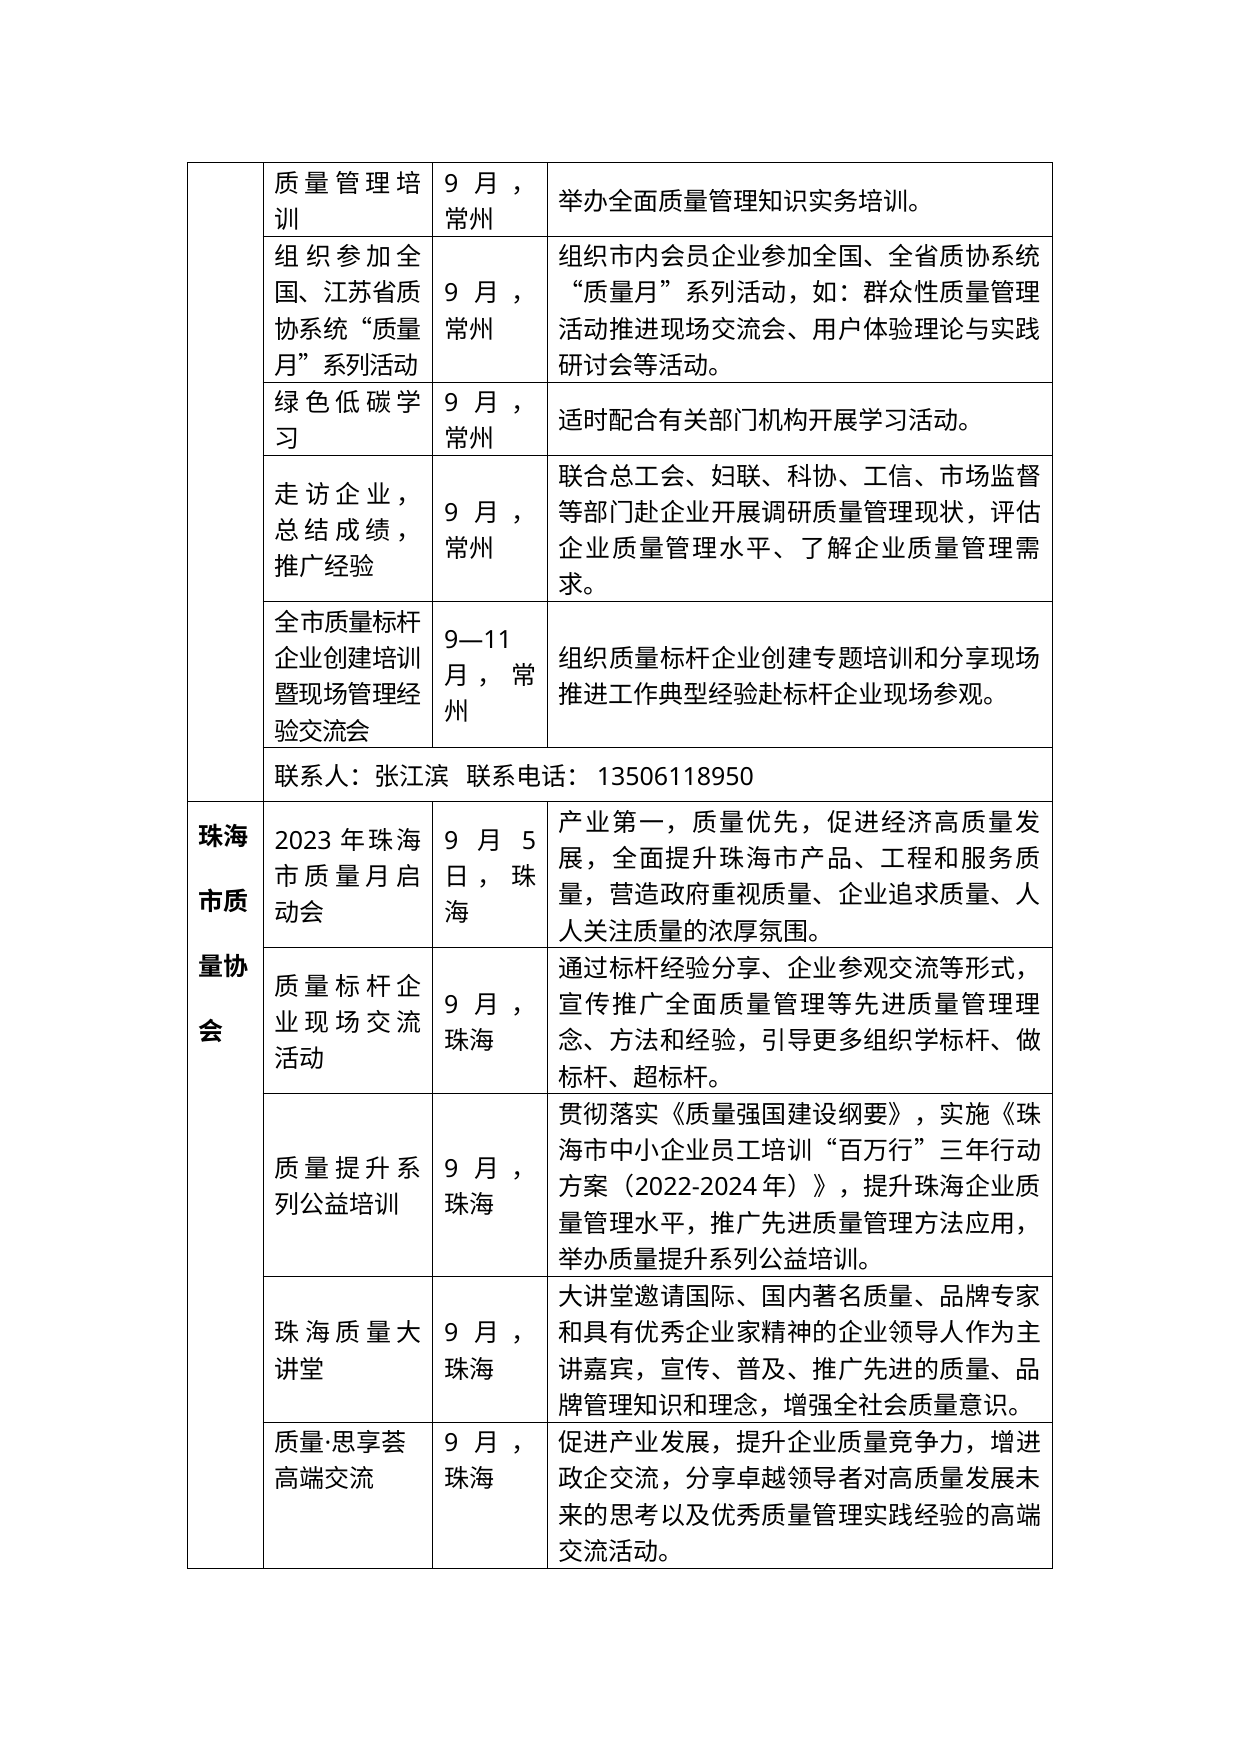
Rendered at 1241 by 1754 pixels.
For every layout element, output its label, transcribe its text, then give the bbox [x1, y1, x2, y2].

table_cell 适时配合有关部门机构开展学习活动。 [548, 383, 1052, 455]
table_cell 9月，珠海 [433, 1094, 547, 1276]
table_cell 9月，常州 [433, 163, 547, 236]
table_cell 大讲堂邀请国际、国内著名质量、品牌专家和具有优秀企业家精神的企业领导人作为主讲嘉宾，宣传、普及、推广先进的质量、品牌管理知识和理念，增强全社会质量意识。 [548, 1277, 1052, 1422]
table_cell 组织市内会员企业参加全国、全省质协系统“质量月”系列活动，如：群众性质量管理活动推进现场交流会、用户体验理论与实践研讨会等活动。 [548, 237, 1052, 382]
table_cell 珠海市质量协会 [188, 802, 263, 1568]
table_cell 促进产业发展，提升企业质量竞争力，增进政企交流，分享卓越领导者对高质量发展未来的思考以及优秀质量管理实践经验的高端交流活动。 [548, 1423, 1052, 1568]
table_cell 2023年珠海市质量月启动会 [264, 802, 432, 947]
table_cell 走访企业，总结成绩，推广经验 [264, 456, 432, 601]
table_cell 通过标杆经验分享、企业参观交流等形式，宣传推广全面质量管理等先进质量管理理念、方法和经验，引导更多组织学标杆、做标杆、超标杆。 [548, 948, 1052, 1093]
table_cell 联系人：张江滨 联系电话： 13506118950 [264, 748, 1052, 801]
table_cell 绿色低碳学习 [264, 383, 432, 455]
table_cell 产业第一，质量优先，促进经济高质量发展，全面提升珠海市产品、工程和服务质量，营造政府重视质量、企业追求质量、人人关注质量的浓厚氛围。 [548, 802, 1052, 947]
table_cell 组织参加全国、江苏省质协系统“质量月”系列活动 [264, 237, 432, 382]
table_cell 9—11月，常州 [433, 602, 547, 747]
table_cell 9月5日，珠海 [433, 802, 547, 947]
table_cell 9月，珠海 [433, 948, 547, 1093]
table_cell 全市质量标杆企业创建培训暨现场管理经验交流会 [264, 602, 432, 747]
table_cell 9月，常州 [433, 237, 547, 382]
table_cell 组织质量标杆企业创建专题培训和分享现场推进工作典型经验赴标杆企业现场参观。 [548, 602, 1052, 747]
table_cell 贯彻落实《质量强国建设纲要》，实施《珠海市中小企业员工培训“百万行”三年行动方案（2022-2024年）》，提升珠海企业质量管理水平，推广先进质量管理方法应用，举办质量提升系列公益培训。 [548, 1094, 1052, 1276]
table_cell 9月，常州 [433, 456, 547, 601]
table_cell 联合总工会、妇联、科协、工信、市场监督等部门赴企业开展调研质量管理现状，评估企业质量管理水平、了解企业质量管理需求。 [548, 456, 1052, 601]
table_cell 举办全面质量管理知识实务培训。 [548, 163, 1052, 236]
table_cell 质量·思享荟 高端交流 [264, 1423, 432, 1568]
table_cell 9月，珠海 [433, 1277, 547, 1422]
table_cell 质量管理培训 [264, 163, 432, 236]
table_cell 9月，常州 [433, 383, 547, 455]
table_cell 9月，珠海 [433, 1423, 547, 1568]
table_cell 质量提升系列公益培训 [264, 1094, 432, 1276]
table_cell 质量标杆企业现场交流活动 [264, 948, 432, 1093]
table_cell 珠海质量大讲堂 [264, 1277, 432, 1422]
